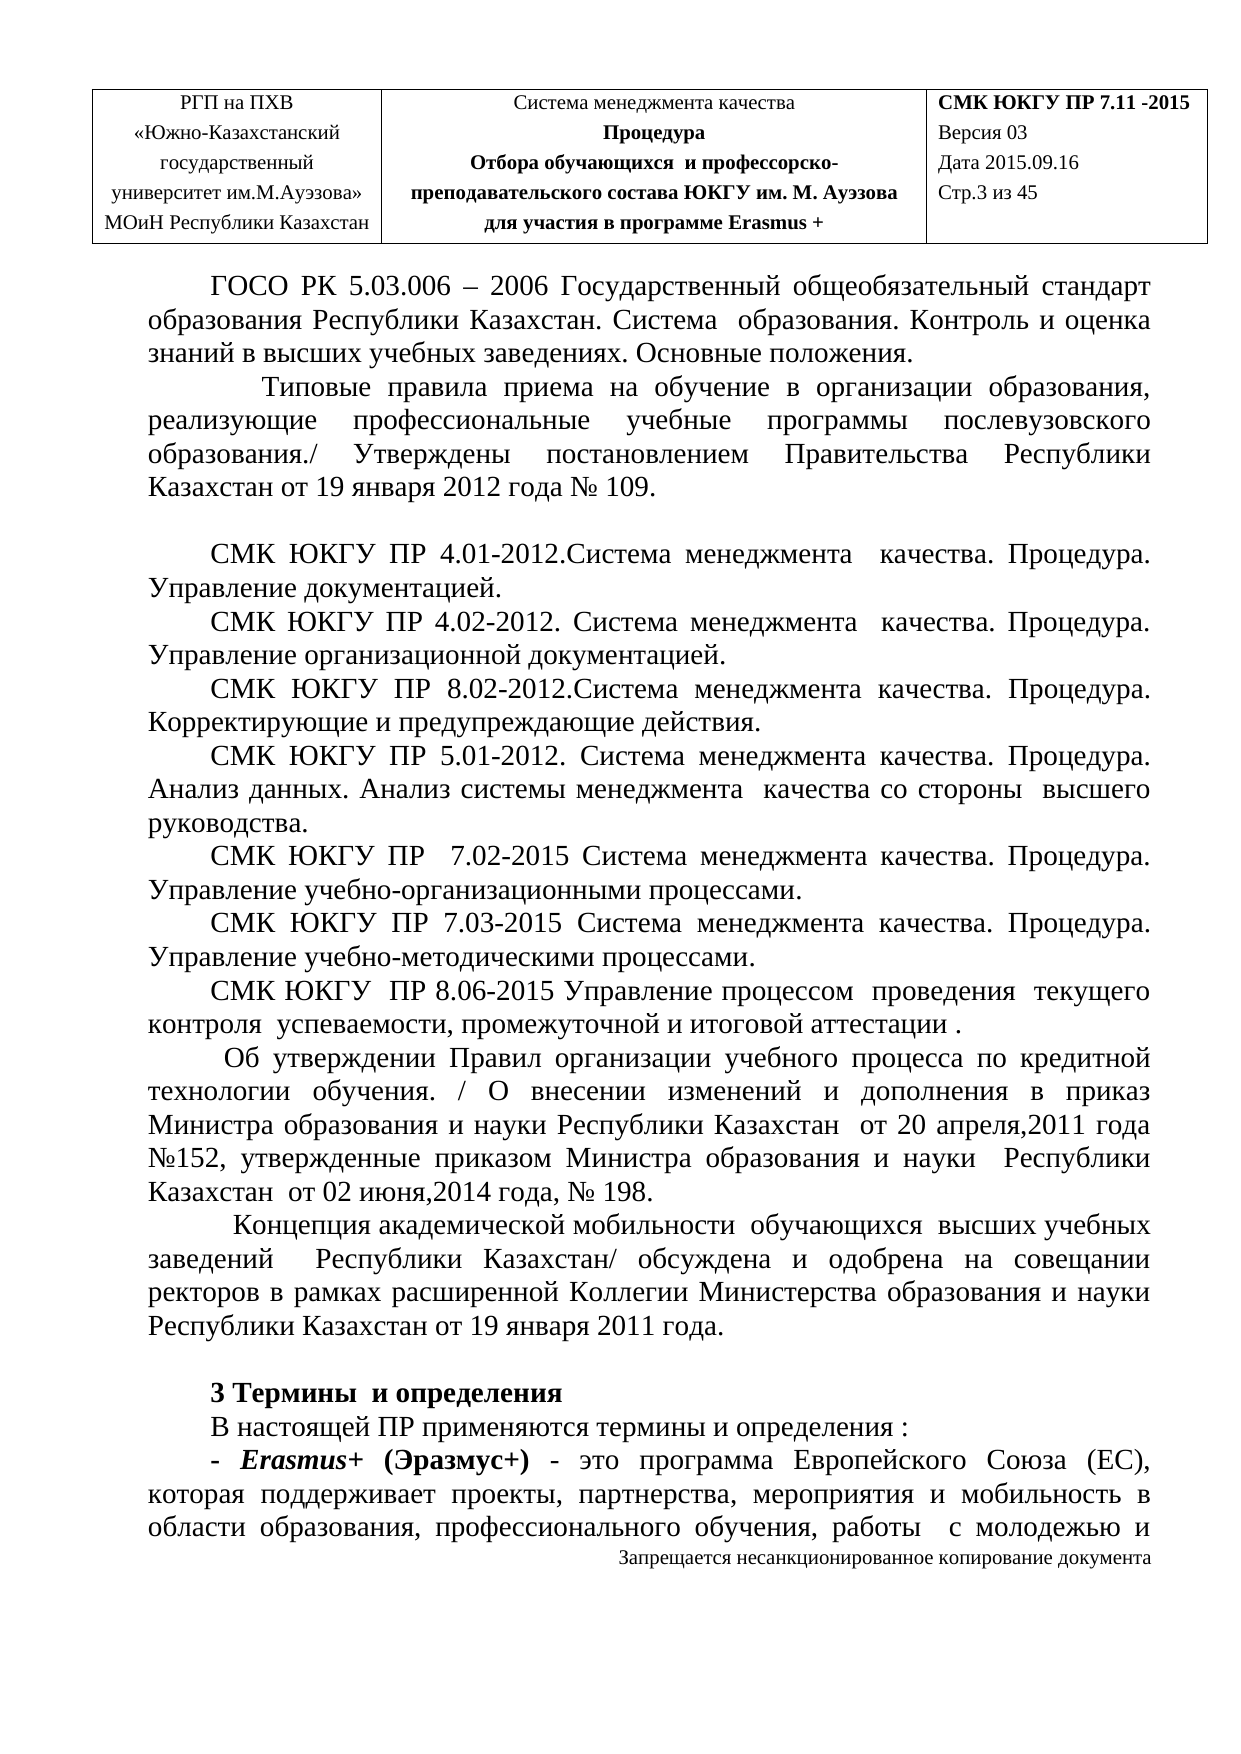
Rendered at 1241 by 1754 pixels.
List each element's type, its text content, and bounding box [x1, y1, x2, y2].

text Концепция академической мобильности обучающихся высших учебных заведений Республики Казахстан/ обсуждена и одобрена на совещании ректоров в рамках расширенной Коллегии Министерства образования и науки Республики Казахстан от 19 января 2011 года. [148, 1207, 1152, 1342]
text Типовые правила приема на обучение в организации образования, реализующие профессиональные учебные программы послевузовского образования./ Утверждены постановлением Правительства Республики Казахстан от 19 января 2012 года № 109. [148, 369, 1152, 503]
text СМК ЮКГУ ПР 7.03-2015 Система менеджмента качества. Процедура. Управление учебно-методическими процессами. [148, 906, 1152, 973]
text СМК ЮКГУ ПР 7.02-2015 Система менеджмента качества. Процедура. Управление учебно-организационными процессами. [148, 838, 1152, 906]
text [148, 1442, 1152, 1543]
text СМК ЮКГУ ПР 8.02-2012.Система менеджмента качества. Процедура. Корректирующие и предупреждающие действия. [148, 671, 1152, 738]
text СМК ЮКГУ ПР 4.02-2012. Система менеджмента качества. Процедура. Управление организационной документацией. [148, 604, 1152, 671]
text СМК ЮКГУ ПР 8.06-2015 Управление процессом проведения текущего контроля успеваемости, промежуточной и итоговой аттестации . [148, 973, 1152, 1040]
text В настоящей ПР применяются термины и определения : [148, 1409, 1152, 1442]
text СМК ЮКГУ ПР 4.01-2012.Система менеджмента качества. Процедура. Управление документацией. [148, 537, 1152, 604]
text 3 Термины и определения [148, 1375, 1152, 1409]
text Об утверждении Правил организации учебного процесса по кредитной технологии обучения. / О внесении изменений и дополнения в приказ Министра образования и науки Республики Казахстан от 20 апреля,2011 года №152, утвержденные приказом Министра образования и науки Республики Казахстан от 02 июня,2014 года, № 198. [148, 1040, 1152, 1207]
text СМК ЮКГУ ПР 5.01-2012. Система менеджмента качества. Процедура. Анализ данных. Анализ системы менеджмента качества со стороны высшего руководства. [148, 738, 1152, 838]
text ГОСО РК 5.03.006 – 2006 Государственный общеобязательный стандарт образования Республики Казахстан. Система образования. Контроль и оценка знаний в высших учебных заведениях. Основные положения. [148, 268, 1152, 369]
